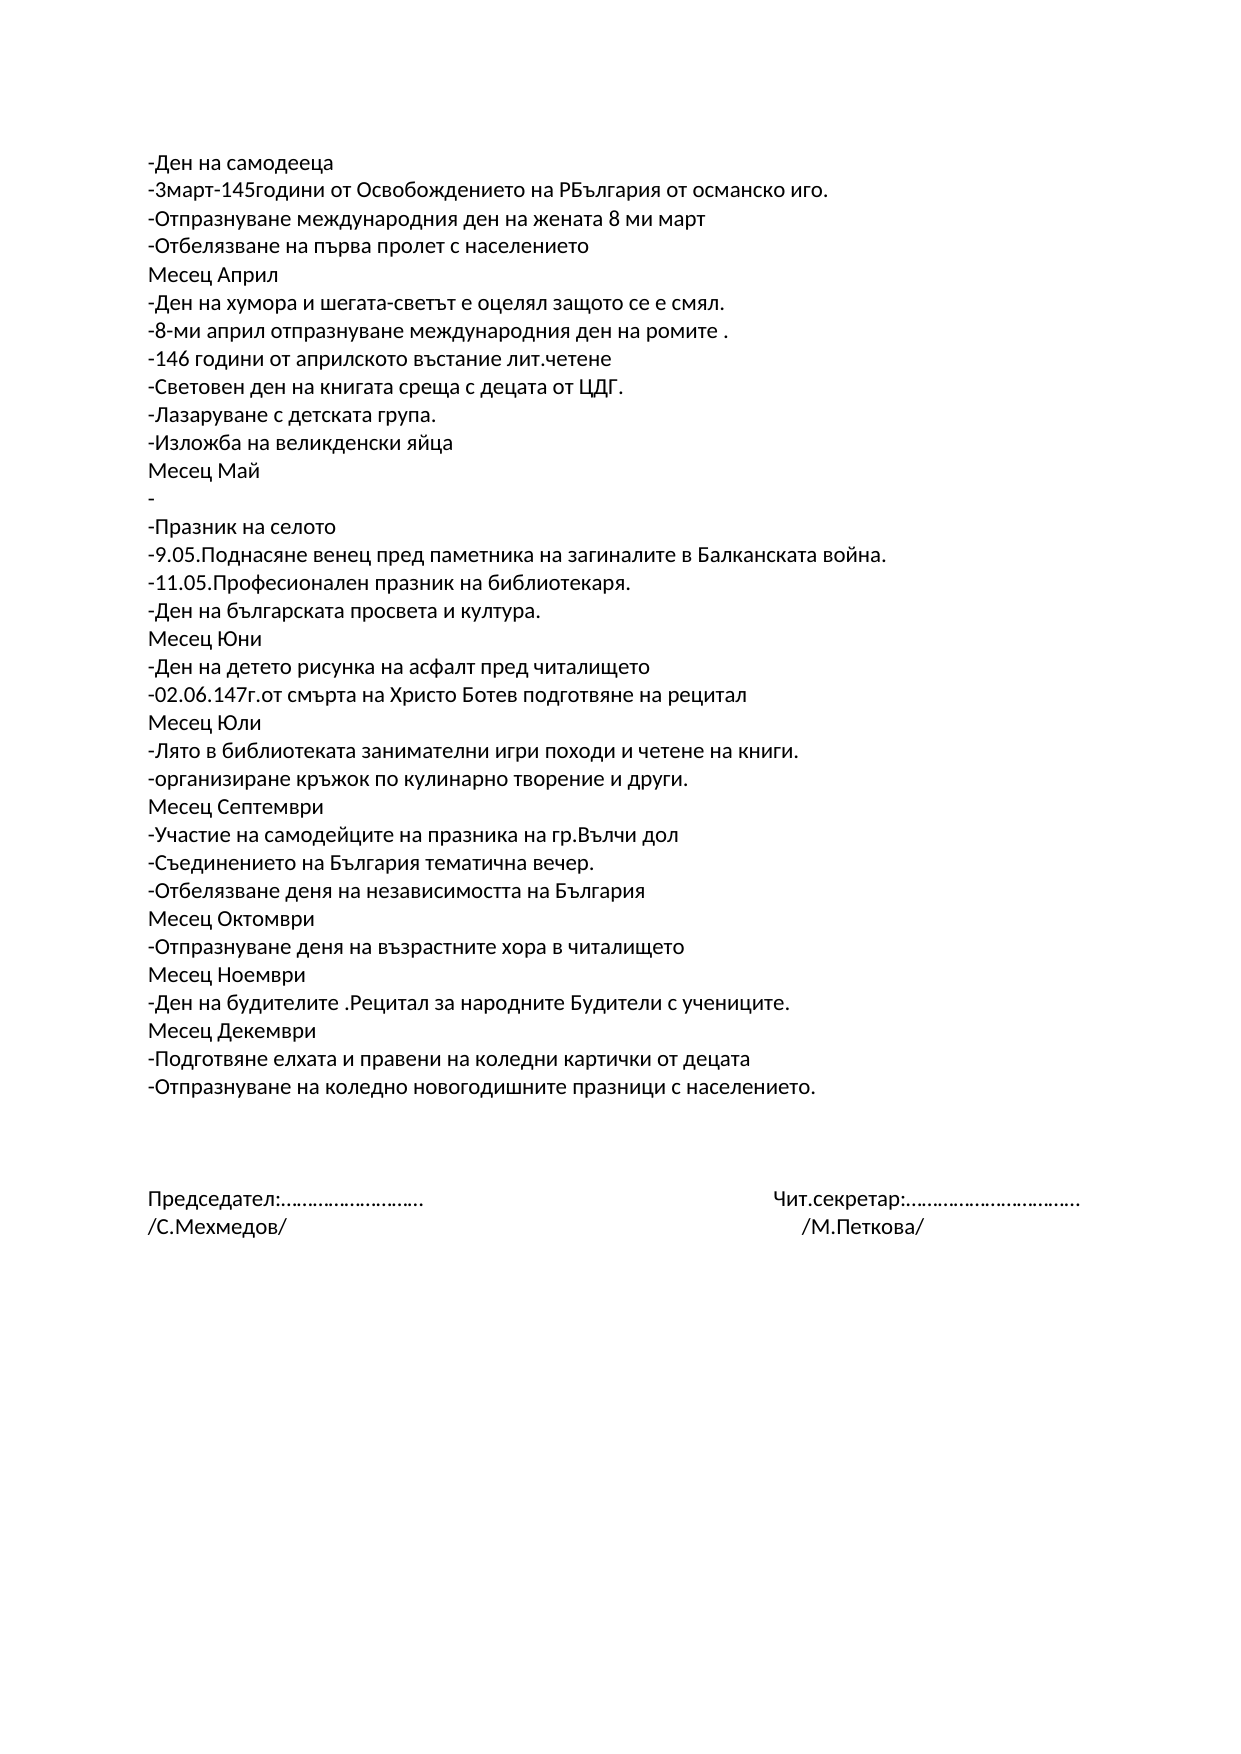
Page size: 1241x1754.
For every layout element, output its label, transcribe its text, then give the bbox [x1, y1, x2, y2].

text /С.Мехмедов/ /М.Петкова/ [148, 1212, 1093, 1240]
text -Отпразнуване на коледно новогодишните празници с населението. [148, 1072, 1093, 1100]
text -Участие на самодейците на празника на гр.Вълчи дол [148, 820, 1093, 848]
text -Ден на детето рисунка на асфалт пред читалището [148, 652, 1093, 680]
text -Изложба на великденски яйца [148, 428, 1093, 456]
text -Празник на селото [148, 512, 1093, 540]
text Месец Ноември [148, 960, 1093, 988]
text -8-ми април отпразнуване международния ден на ромите . [148, 316, 1093, 344]
text -Световен ден на книгата среща с децата от ЦДГ. [148, 372, 1093, 400]
text -Лазаруване с детската група. [148, 400, 1093, 428]
text -146 години от априлското въстание лит.четене [148, 344, 1093, 372]
text Месец Юни [148, 624, 1093, 652]
text -Отпразнуване международния ден на жената 8 ми март [148, 204, 1093, 232]
text -организиране кръжок по кулинарно творение и други. [148, 764, 1093, 792]
text - [148, 484, 1093, 512]
text Месец Юли [148, 708, 1093, 736]
text -Отпразнуване деня на възрастните хора в читалището [148, 932, 1093, 960]
text Месец Май [148, 456, 1093, 484]
text Месец Декември [148, 1016, 1093, 1044]
text -Подготвяне елхата и правени на коледни картички от децата [148, 1044, 1093, 1072]
text Месец Април [148, 260, 1093, 288]
text -Ден на хумора и шегата-светът е оцелял защото се е смял. [148, 288, 1093, 316]
text -Ден на будителите .Рецитал за народните Будители с учениците. [148, 988, 1093, 1016]
text -02.06.147г.от смърта на Христо Ботев подготвяне на рецитал [148, 680, 1093, 708]
text -9.05.Поднасяне венец пред паметника на загиналите в Балканската война. [148, 540, 1093, 568]
text -Отбелязване на първа пролет с населението [148, 232, 1093, 260]
text Месец Октомври [148, 904, 1093, 932]
text -Ден на българската просвета и култура. [148, 596, 1093, 624]
text -Отбелязване деня на независимостта на България [148, 876, 1093, 904]
text -Лято в библиотеката занимателни игри походи и четене на книги. [148, 736, 1093, 764]
text Председател:……………………… Чит.секретар:…………………………… [148, 1184, 1093, 1212]
text -Ден на самодееца [148, 148, 1093, 176]
text Месец Септември [148, 792, 1093, 820]
text -3март-145години от Освобождението на РБългария от османско иго. [148, 176, 1093, 204]
text -Съединението на България тематична вечер. [148, 848, 1093, 876]
text -11.05.Професионален празник на библиотекаря. [148, 568, 1093, 596]
